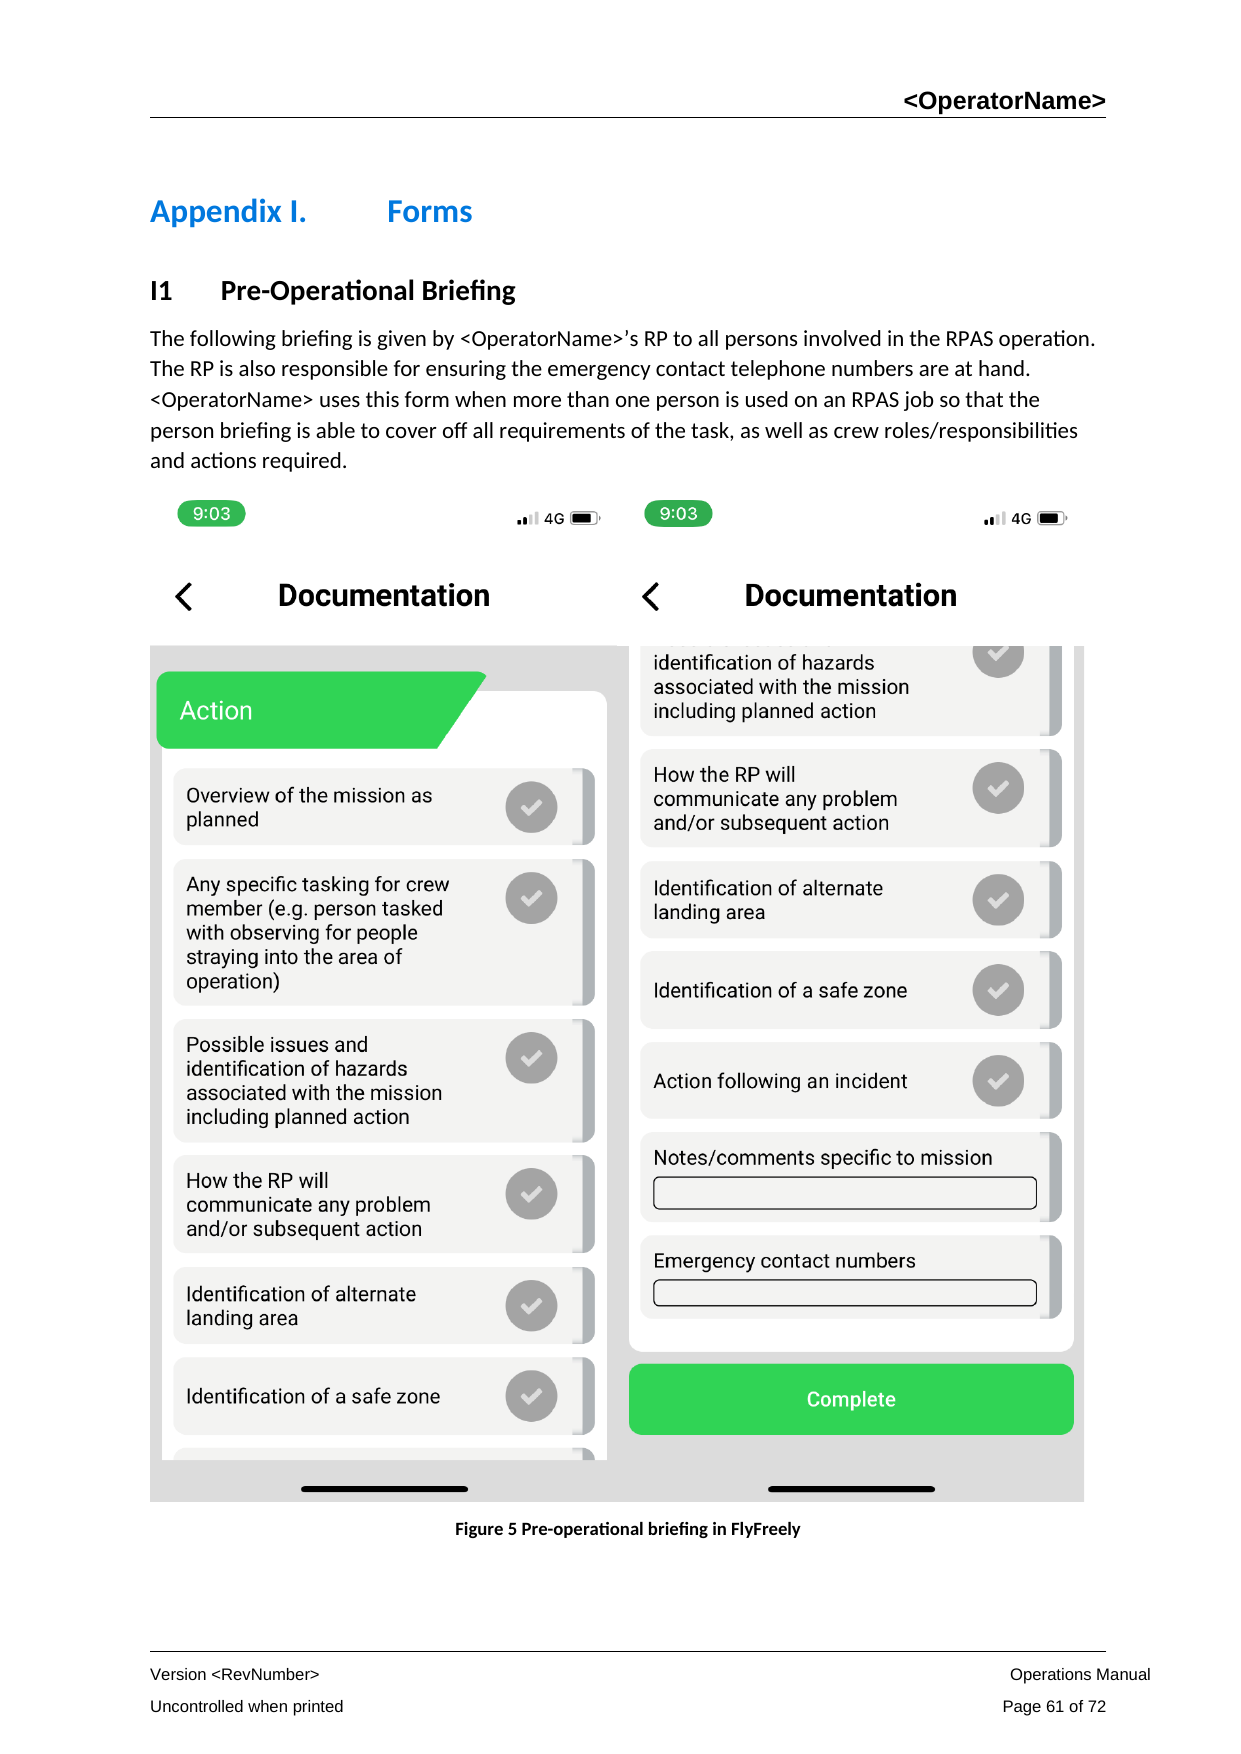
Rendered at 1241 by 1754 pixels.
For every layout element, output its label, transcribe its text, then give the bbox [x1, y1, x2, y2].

subtitle Forms [150, 190, 1106, 231]
picture [150, 490, 1085, 1502]
text The following briefing is given by <OperatorName>’s RP to all persons involved in the RPAS operation. The RP is also responsible for ensuring the emergency contact telephone numbers are at hand. <OperatorName> uses this form when more than one person is used on an RPAS job so that the person briefing is able to cover off all requirements of the task, as well as crew roles/responsibilities and actions required. [150, 324, 1106, 475]
subtitle Pre-Operational Briefing [150, 272, 1106, 308]
